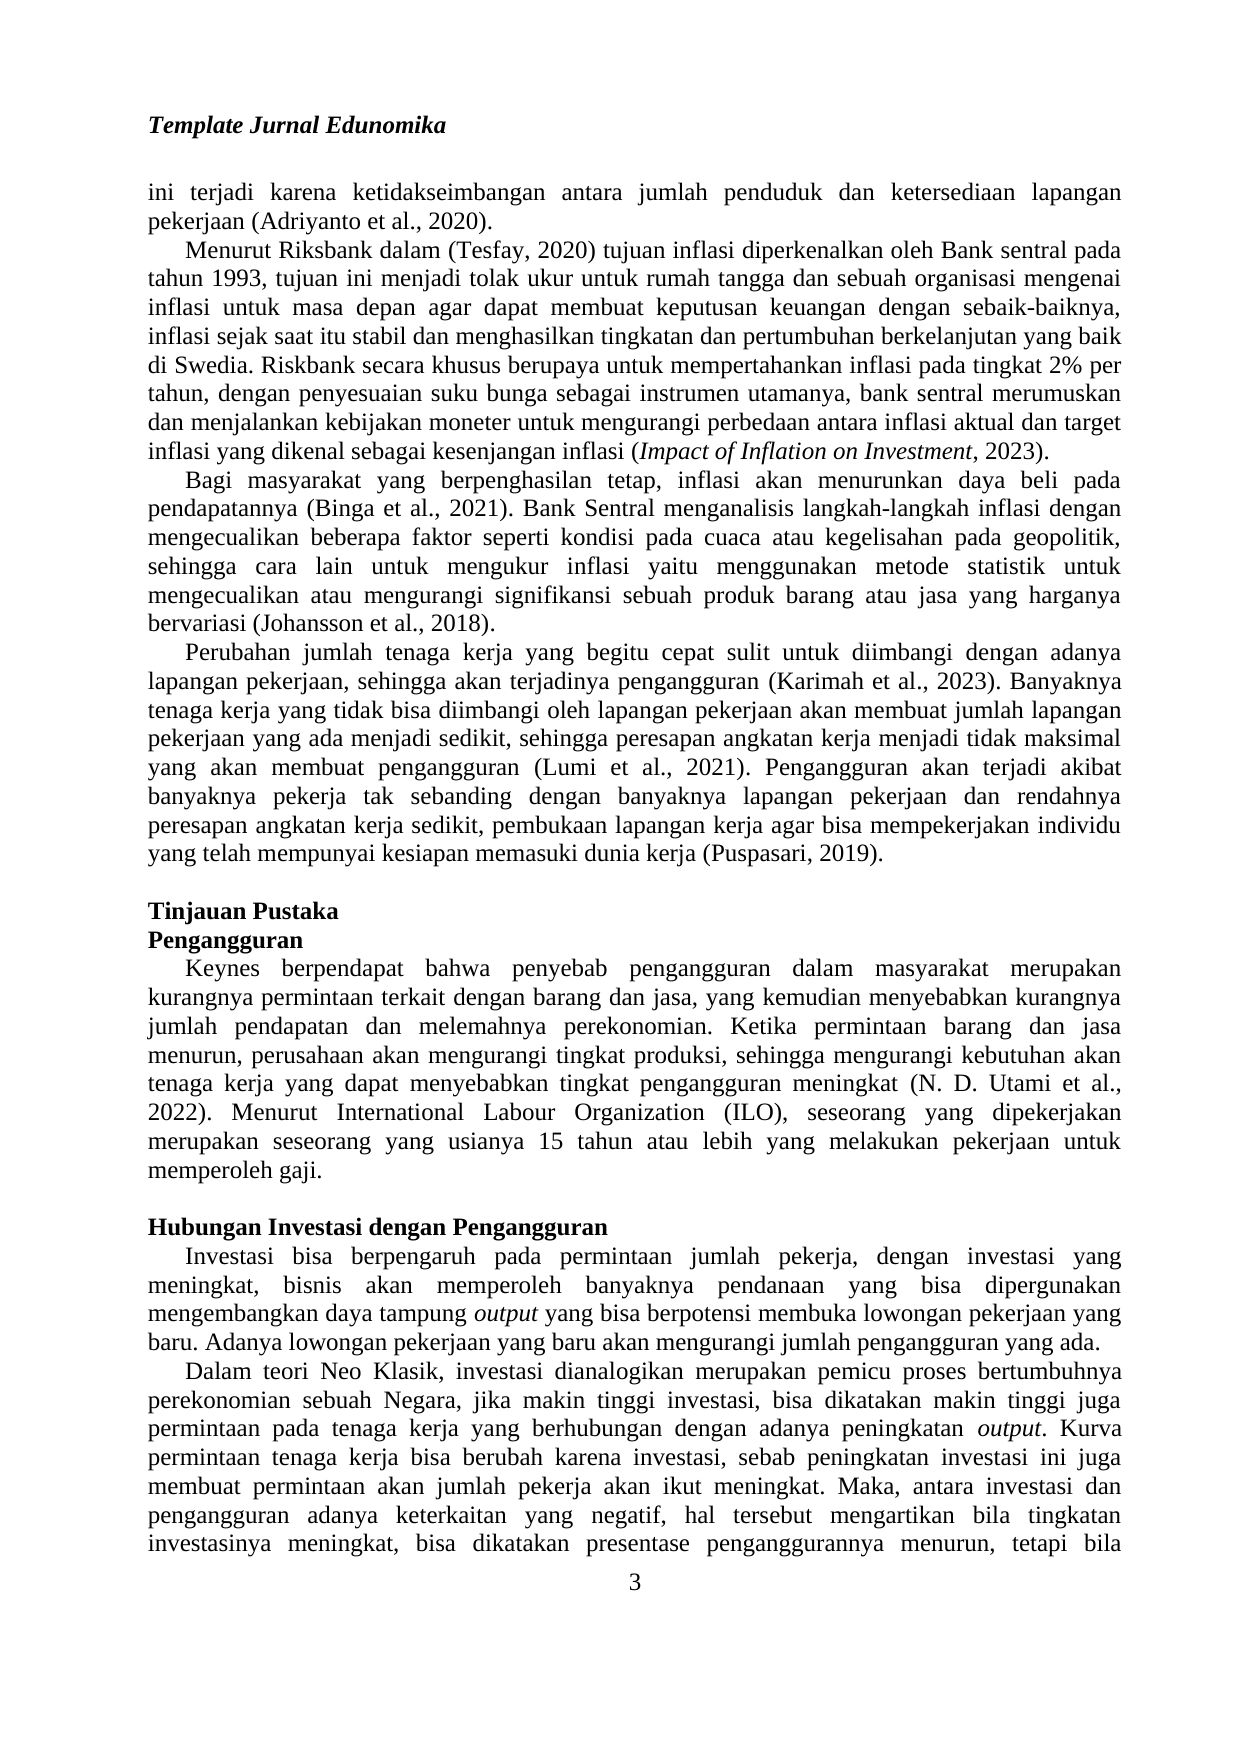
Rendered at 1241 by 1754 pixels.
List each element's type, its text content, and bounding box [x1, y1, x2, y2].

text Menurut Riksbank dalam (Tesfay, 2020) tujuan inflasi diperkenalkan oleh Bank sentral pada tahun 1993, tujuan ini menjadi tolak ukur untuk rumah tangga dan sebuah organisasi mengenai inflasi untuk masa depan agar dapat membuat keputusan keuangan dengan sebaik-baiknya, inflasi sejak saat itu stabil dan menghasilkan tingkatan dan pertumbuhan berkelanjutan yang baik di Swedia. Riskbank secara khusus berupaya untuk mempertahankan inflasi pada tingkat 2% per tahun, dengan penyesuaian suku bunga sebagai instrumen utamanya, bank sentral merumuskan dan menjalankan kebijakan moneter untuk mengurangi perbedaan antara inflasi aktual dan target inflasi yang dikenal sebagai kesenjangan inflasi (Impact of Inflation on Investment, 2023). [148, 235, 1122, 465]
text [148, 177, 1122, 235]
text Investasi bisa berpengaruh pada permintaan jumlah pekerja, dengan investasi yang meningkat, bisnis akan memperoleh banyaknya pendanaan yang bisa dipergunakan mengembangkan daya tampung output yang bisa berpotensi membuka lowongan pekerjaan yang baru. Adanya lowongan pekerjaan yang baru akan mengurangi jumlah pengangguran yang ada. [148, 1241, 1122, 1356]
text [148, 1356, 1122, 1557]
text Bagi masyarakat yang berpenghasilan tetap, inflasi akan menurunkan daya beli pada pendapatannya (Binga et al., 2021). Bank Sentral menganalisis langkah-langkah inflasi dengan mengecualikan beberapa faktor seperti kondisi pada cuaca atau kegelisahan pada geopolitik, sehingga cara lain untuk mengukur inflasi yaitu menggunakan metode statistik untuk mengecualikan atau mengurangi signifikansi sebuah produk barang atau jasa yang harganya bervariasi (Johansson et al., 2018). [148, 465, 1122, 637]
text Keynes berpendapat bahwa penyebab pengangguran dalam masyarakat merupakan kurangnya permintaan terkait dengan barang dan jasa, yang kemudian menyebabkan kurangnya jumlah pendapatan dan melemahnya perekonomian. Ketika permintaan barang dan jasa menurun, perusahaan akan mengurangi tingkat produksi, sehingga mengurangi kebutuhan akan tenaga kerja yang dapat menyebabkan tingkat pengangguran meningkat (N. D. Utami et al., 2022). Menurut International Labour Organization (ILO), seseorang yang dipekerjakan merupakan seseorang yang usianya 15 tahun atau lebih yang melakukan pekerjaan untuk memperoleh gaji. [148, 953, 1122, 1183]
text Hubungan Investasi dengan Pengangguran [148, 1212, 1122, 1241]
text Perubahan jumlah tenaga kerja yang begitu cepat sulit untuk diimbangi dengan adanya lapangan pekerjaan, sehingga akan terjadinya pengangguran (Karimah et al., 2023). Banyaknya tenaga kerja yang tidak bisa diimbangi oleh lapangan pekerjaan akan membuat jumlah lapangan pekerjaan yang ada menjadi sedikit, sehingga peresapan angkatan kerja menjadi tidak maksimal yang akan membuat pengangguran (Lumi et al., 2021). Pengangguran akan terjadi akibat banyaknya pekerja tak sebanding dengan banyaknya lapangan pekerjaan dan rendahnya peresapan angkatan kerja sedikit, pembukaan lapangan kerja agar bisa mempekerjakan individu yang telah mempunyai kesiapan memasuki dunia kerja (Puspasari, 2019). [148, 637, 1122, 867]
text Tinjauan Pustaka [148, 896, 1122, 925]
text Pengangguran [148, 925, 1122, 953]
